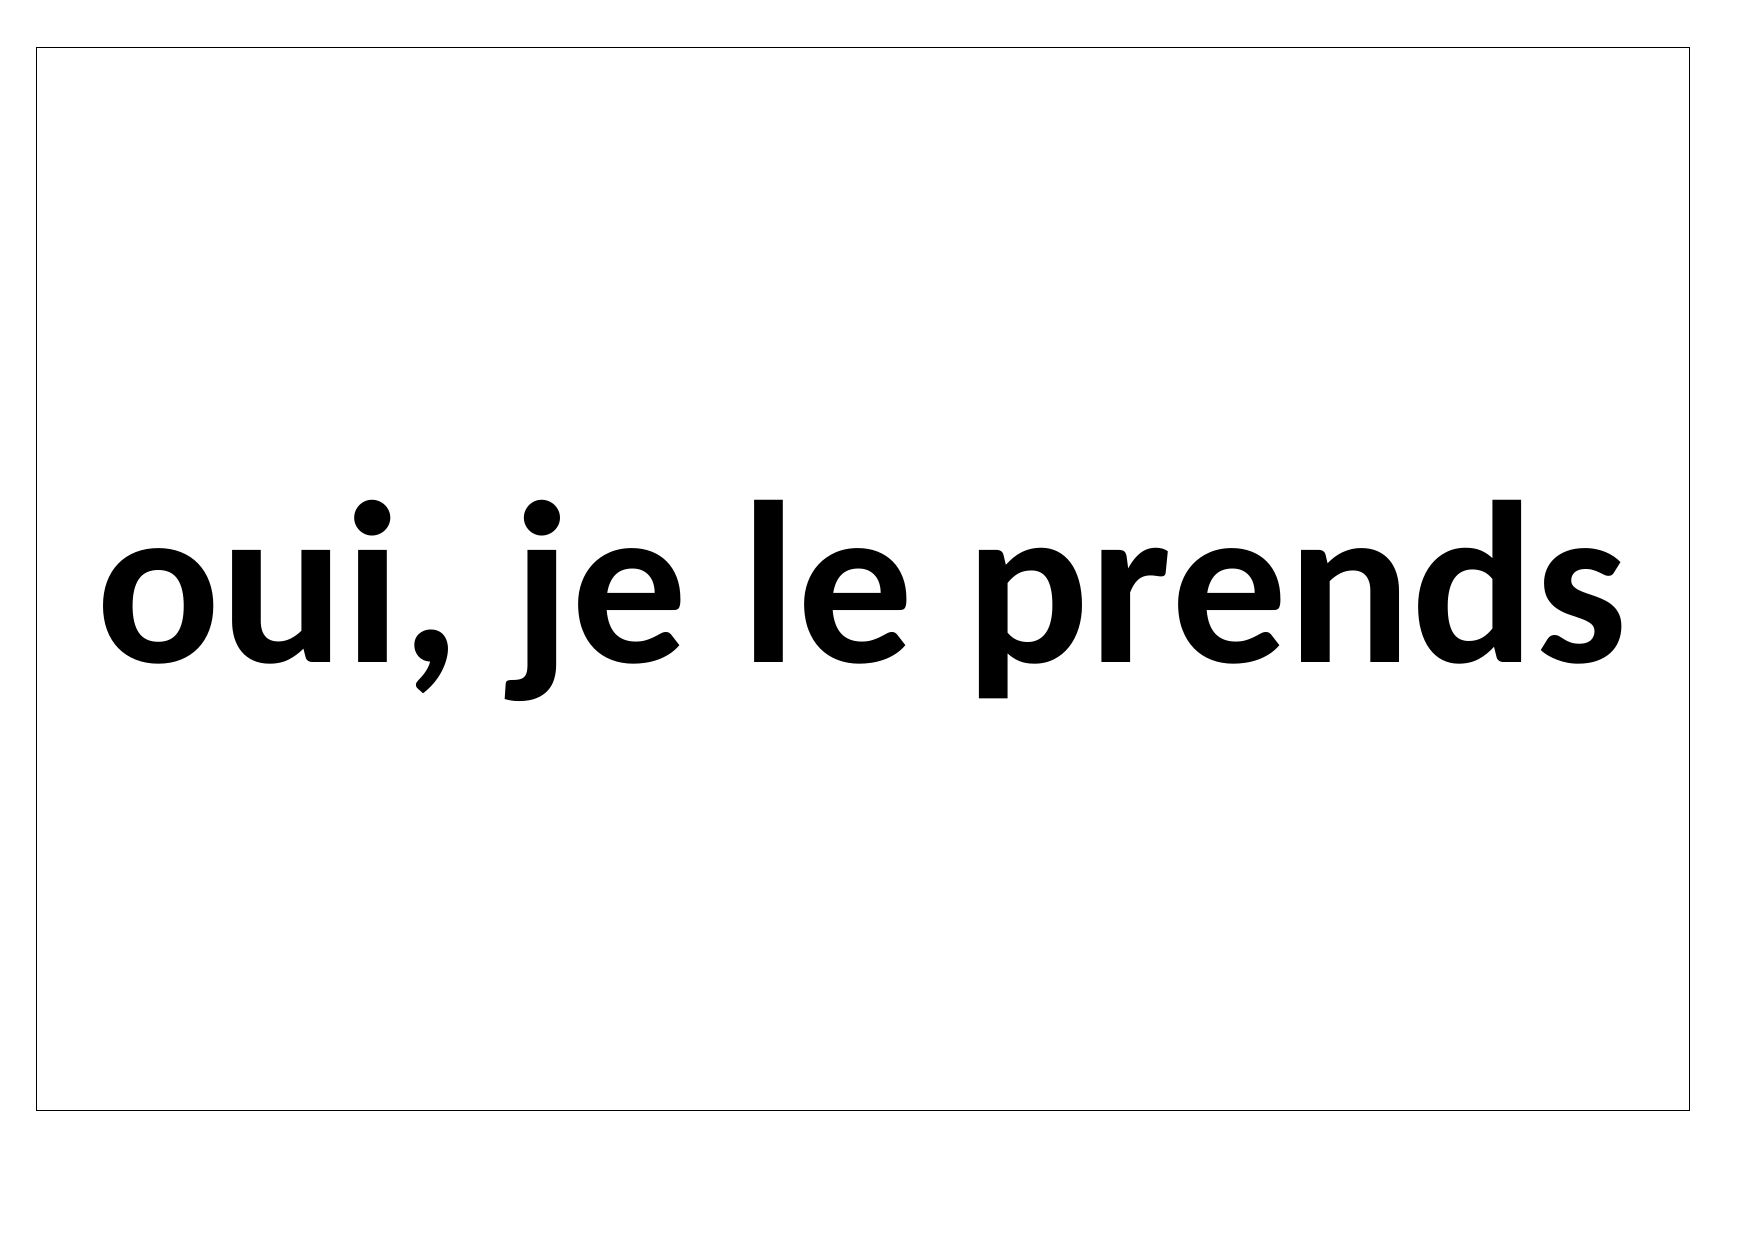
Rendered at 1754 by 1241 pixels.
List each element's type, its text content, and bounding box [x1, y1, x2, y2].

table_cell oui, je le prends [37, 48, 1689, 1110]
